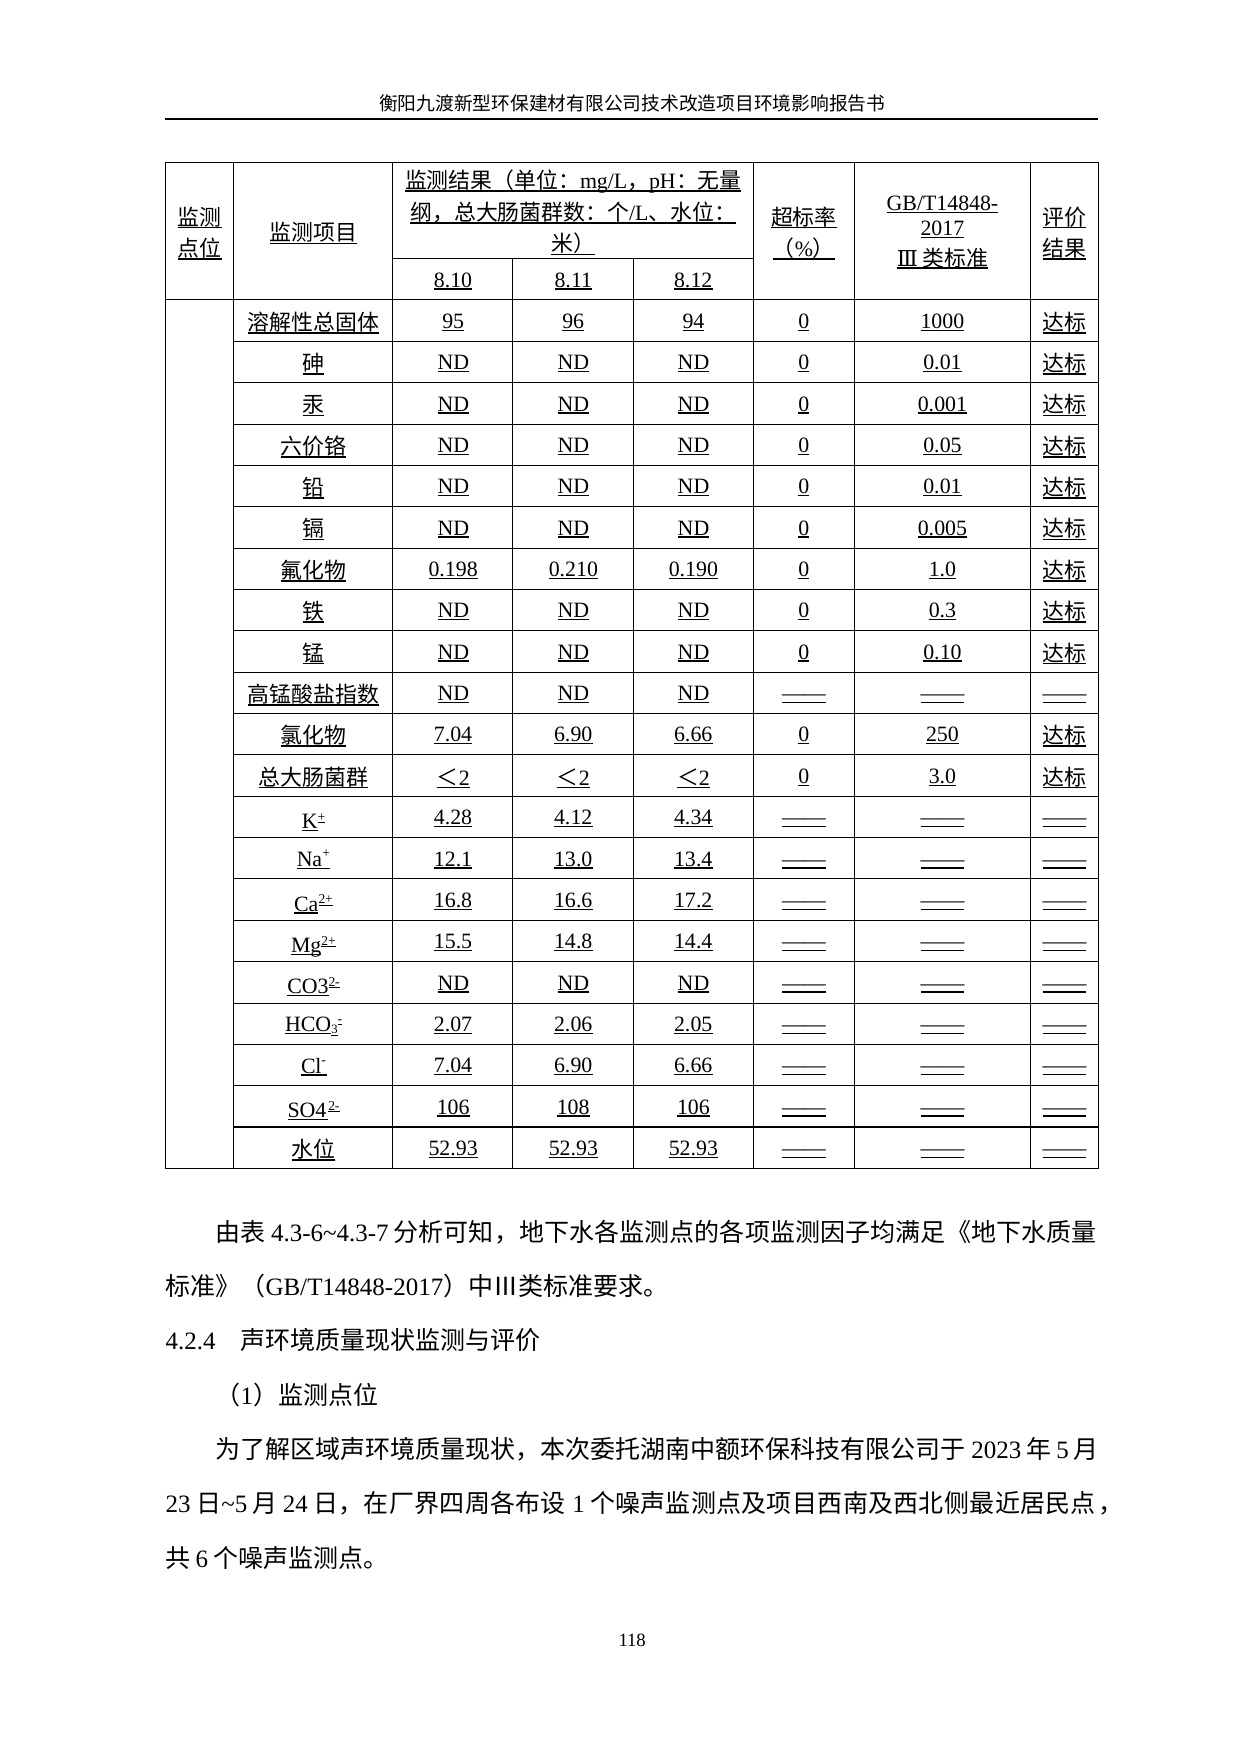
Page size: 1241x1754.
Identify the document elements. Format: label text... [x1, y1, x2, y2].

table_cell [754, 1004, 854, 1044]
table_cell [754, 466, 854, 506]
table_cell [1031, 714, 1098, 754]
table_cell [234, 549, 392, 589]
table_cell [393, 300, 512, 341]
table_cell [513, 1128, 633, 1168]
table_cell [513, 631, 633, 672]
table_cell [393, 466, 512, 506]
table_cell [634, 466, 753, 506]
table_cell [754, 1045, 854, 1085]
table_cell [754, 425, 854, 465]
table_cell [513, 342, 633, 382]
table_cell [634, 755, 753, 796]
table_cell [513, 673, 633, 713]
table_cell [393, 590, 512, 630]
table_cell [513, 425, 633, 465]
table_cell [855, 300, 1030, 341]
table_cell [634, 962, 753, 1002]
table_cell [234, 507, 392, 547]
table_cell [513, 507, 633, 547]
text 为了解区域声环境质量现状，本次委托湖南中额环保科技有限公司于2023年5月23日~5月24日，在厂界四周各布设1个噪声监测点及项目西南及西北侧最近居民点，共6个噪声监测点。 [165, 1429, 1098, 1574]
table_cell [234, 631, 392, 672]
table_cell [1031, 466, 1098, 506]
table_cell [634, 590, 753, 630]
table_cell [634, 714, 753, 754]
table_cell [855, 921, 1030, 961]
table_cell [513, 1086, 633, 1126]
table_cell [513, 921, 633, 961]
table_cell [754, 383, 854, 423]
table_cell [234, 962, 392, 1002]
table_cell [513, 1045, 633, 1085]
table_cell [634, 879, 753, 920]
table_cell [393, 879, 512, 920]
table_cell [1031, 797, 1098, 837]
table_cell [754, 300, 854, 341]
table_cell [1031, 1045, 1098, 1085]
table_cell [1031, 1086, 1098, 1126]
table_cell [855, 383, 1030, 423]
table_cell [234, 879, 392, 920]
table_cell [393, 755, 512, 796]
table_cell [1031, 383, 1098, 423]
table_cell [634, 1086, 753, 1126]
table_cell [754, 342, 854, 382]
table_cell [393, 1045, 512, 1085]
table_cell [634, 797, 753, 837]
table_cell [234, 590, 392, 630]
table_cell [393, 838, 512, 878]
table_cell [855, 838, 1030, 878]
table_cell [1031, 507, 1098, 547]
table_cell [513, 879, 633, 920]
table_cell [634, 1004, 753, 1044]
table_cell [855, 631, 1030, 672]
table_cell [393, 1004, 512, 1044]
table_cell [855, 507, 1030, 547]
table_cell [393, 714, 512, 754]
subtitle 声环境质量现状监测与评价 [165, 1321, 1098, 1357]
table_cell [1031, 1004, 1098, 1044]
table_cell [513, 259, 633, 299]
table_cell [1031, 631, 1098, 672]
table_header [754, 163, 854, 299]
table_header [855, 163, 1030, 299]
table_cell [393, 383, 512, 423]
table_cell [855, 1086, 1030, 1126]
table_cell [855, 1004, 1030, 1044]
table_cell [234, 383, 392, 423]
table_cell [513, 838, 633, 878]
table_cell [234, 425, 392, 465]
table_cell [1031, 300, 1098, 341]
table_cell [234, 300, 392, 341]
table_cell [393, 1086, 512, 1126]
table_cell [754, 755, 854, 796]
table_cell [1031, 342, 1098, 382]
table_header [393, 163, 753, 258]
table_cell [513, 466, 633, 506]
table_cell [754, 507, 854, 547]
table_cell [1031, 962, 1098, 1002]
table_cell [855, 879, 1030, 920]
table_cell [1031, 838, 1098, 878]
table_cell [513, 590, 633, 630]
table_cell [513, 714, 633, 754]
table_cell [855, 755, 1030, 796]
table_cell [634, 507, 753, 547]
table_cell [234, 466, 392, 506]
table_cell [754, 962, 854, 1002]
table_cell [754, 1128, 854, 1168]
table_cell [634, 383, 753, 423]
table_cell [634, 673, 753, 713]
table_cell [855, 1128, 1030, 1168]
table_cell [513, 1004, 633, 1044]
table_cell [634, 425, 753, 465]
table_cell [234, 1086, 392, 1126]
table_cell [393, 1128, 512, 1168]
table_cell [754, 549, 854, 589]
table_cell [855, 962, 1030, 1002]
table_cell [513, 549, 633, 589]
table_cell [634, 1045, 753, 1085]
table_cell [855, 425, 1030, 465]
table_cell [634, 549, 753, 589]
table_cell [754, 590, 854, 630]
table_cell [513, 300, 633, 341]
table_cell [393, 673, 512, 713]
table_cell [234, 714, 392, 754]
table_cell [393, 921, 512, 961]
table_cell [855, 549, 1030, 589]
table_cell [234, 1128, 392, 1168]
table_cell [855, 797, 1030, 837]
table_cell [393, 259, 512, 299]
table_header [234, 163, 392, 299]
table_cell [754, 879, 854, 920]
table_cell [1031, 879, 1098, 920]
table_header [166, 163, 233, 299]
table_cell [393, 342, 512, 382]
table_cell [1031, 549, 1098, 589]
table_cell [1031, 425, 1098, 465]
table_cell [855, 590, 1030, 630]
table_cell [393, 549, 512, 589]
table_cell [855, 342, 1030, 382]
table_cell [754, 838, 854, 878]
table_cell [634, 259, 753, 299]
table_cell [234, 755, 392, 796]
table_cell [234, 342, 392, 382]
text （1）监测点位 [165, 1375, 1098, 1411]
text 由表4.3-6~4.3-7分析可知，地下水各监测点的各项监测因子均满足《地下水质量标准》（GB/T14848-2017）中Ⅲ类标准要求。 [165, 1212, 1098, 1303]
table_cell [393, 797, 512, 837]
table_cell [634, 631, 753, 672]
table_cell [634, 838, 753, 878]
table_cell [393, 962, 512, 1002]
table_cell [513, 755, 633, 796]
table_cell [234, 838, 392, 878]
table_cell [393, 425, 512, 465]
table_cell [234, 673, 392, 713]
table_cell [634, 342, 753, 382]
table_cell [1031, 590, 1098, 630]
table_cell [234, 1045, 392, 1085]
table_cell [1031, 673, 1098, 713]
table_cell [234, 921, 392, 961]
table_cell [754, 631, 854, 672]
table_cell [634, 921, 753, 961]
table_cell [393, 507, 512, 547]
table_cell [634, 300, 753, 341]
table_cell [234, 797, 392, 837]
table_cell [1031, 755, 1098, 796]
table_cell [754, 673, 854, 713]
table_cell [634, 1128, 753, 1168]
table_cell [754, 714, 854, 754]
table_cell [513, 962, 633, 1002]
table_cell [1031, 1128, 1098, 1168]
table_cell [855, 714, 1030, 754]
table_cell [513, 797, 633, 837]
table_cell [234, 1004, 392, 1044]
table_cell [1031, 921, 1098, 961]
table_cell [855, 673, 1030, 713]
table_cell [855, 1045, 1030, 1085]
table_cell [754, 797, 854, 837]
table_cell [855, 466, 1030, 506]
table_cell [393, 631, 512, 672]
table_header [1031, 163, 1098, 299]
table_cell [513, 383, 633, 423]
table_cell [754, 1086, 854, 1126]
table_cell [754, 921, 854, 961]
